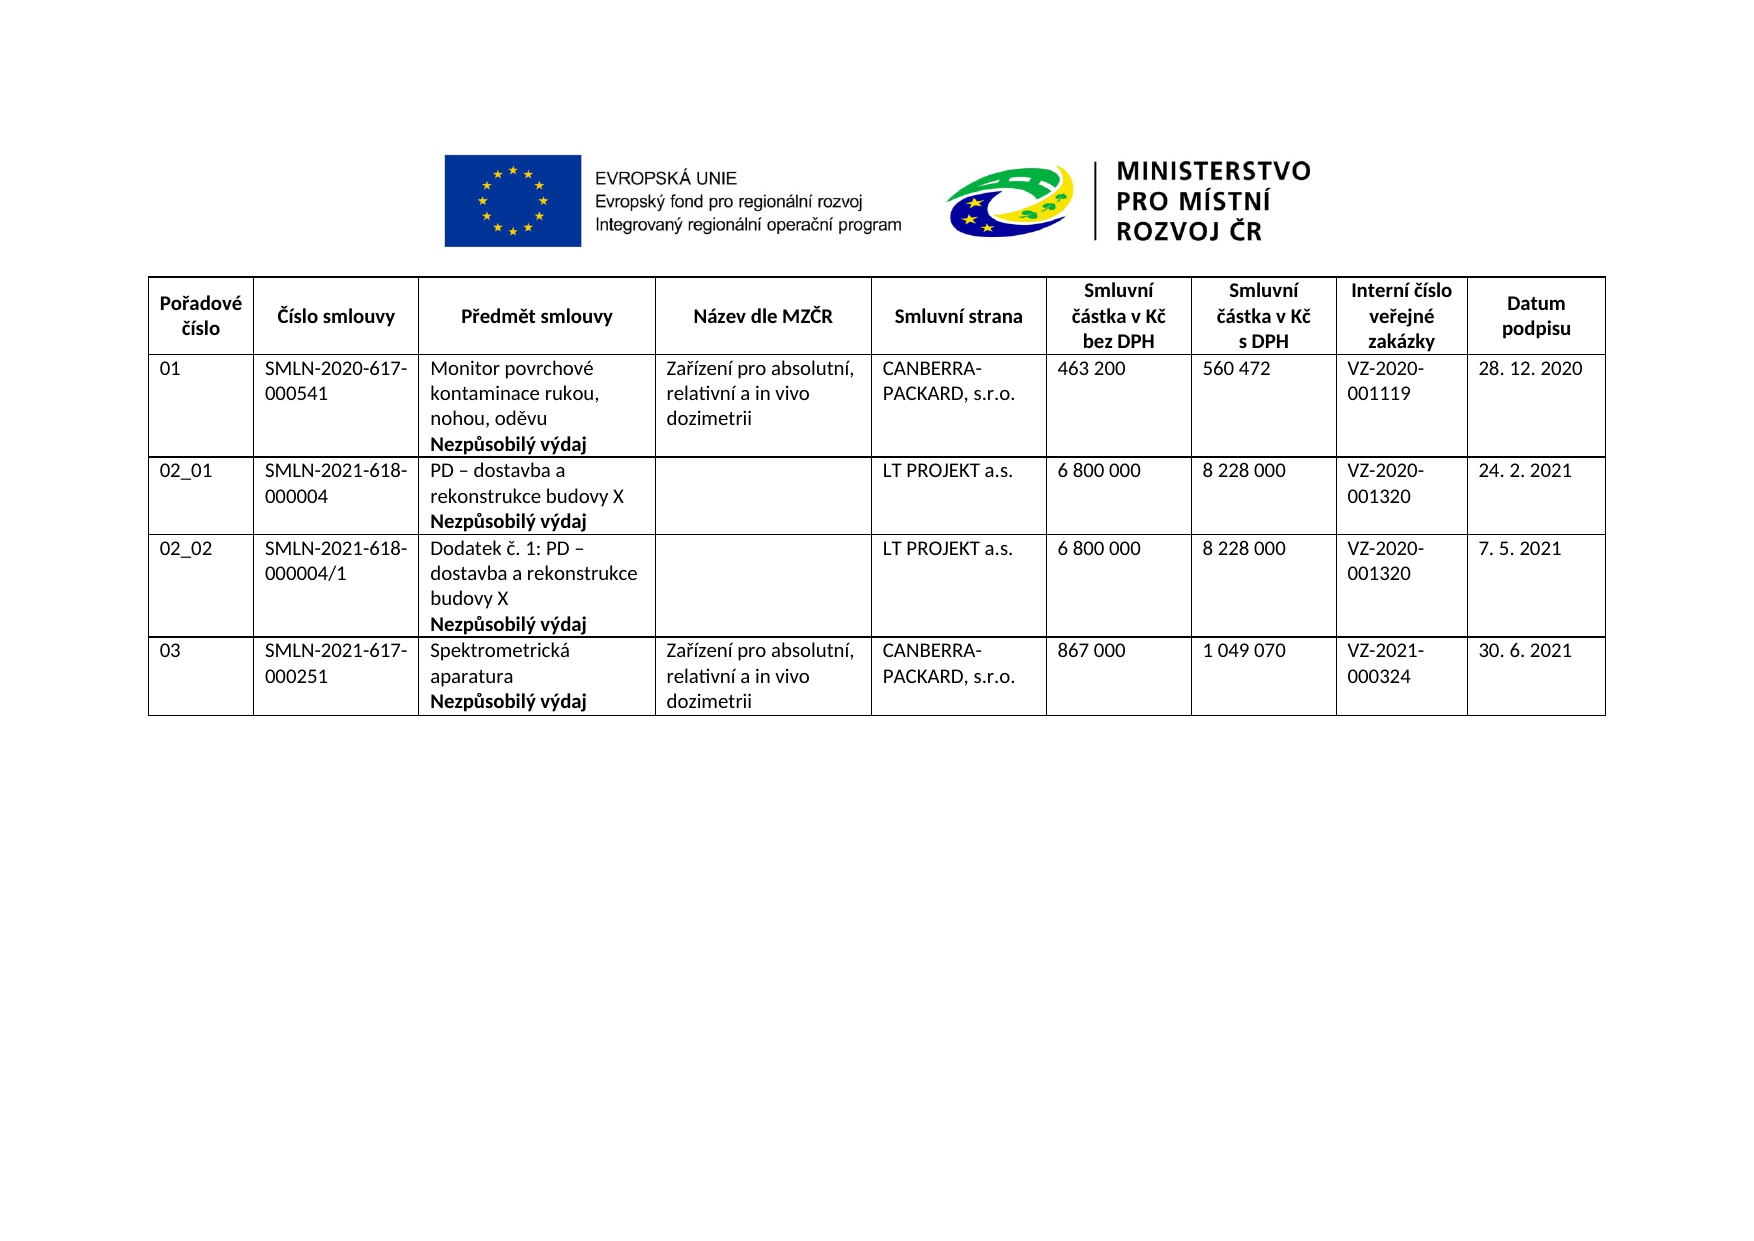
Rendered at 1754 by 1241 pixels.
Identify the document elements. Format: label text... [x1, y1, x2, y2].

table_cell 30. 6. 2021 [1468, 638, 1605, 715]
table_cell LT PROJEKT a.s. [872, 535, 1046, 636]
table_cell SMLN-2021-618-000004 [254, 458, 418, 534]
picture [414, 123, 1340, 276]
table_cell 463 200 [1047, 355, 1191, 456]
table_cell Zařízení pro absolutní, relativní a in vivo dozimetrii [656, 638, 871, 715]
table_cell VZ-2020-001119 [1337, 355, 1467, 456]
table_cell 24. 2. 2021 [1468, 458, 1605, 534]
table_header Předmět smlouvy [419, 278, 655, 354]
table_cell 8 228 000 [1192, 535, 1336, 636]
table_header Smluvní částka v Kč s DPH [1192, 278, 1336, 354]
table_header Interní číslo veřejné zakázky [1337, 278, 1467, 354]
table_cell 6 800 000 [1047, 535, 1191, 636]
table_cell LT PROJEKT a.s. [872, 458, 1046, 534]
table_cell 6 800 000 [1047, 458, 1191, 534]
table_cell PD – dostavba a rekonstrukce budovy X Nezpůsobilý výdaj [419, 458, 655, 534]
table_cell 8 228 000 [1192, 458, 1336, 534]
table_cell 03 [149, 638, 253, 715]
table_cell [656, 458, 871, 534]
table_header Smluvní částka v Kč bez DPH [1047, 278, 1191, 354]
table_cell CANBERRA-PACKARD, s.r.o. [872, 355, 1046, 456]
table_cell 560 472 [1192, 355, 1336, 456]
table_cell VZ-2020-001320 [1337, 535, 1467, 636]
table_cell SMLN-2021-617-000251 [254, 638, 418, 715]
table_header Datum podpisu [1468, 278, 1605, 354]
table_cell VZ-2021-000324 [1337, 638, 1467, 715]
table_cell Spektrometrická aparatura Nezpůsobilý výdaj [419, 638, 655, 715]
table_header Název dle MZČR [656, 278, 871, 354]
table_header Číslo smlouvy [254, 278, 418, 354]
table_header Smluvní strana [872, 278, 1046, 354]
table_cell SMLN-2021-618-000004/1 [254, 535, 418, 636]
table_cell Dodatek č. 1: PD – dostavba a rekonstrukce budovy X Nezpůsobilý výdaj [419, 535, 655, 636]
table_cell 1 049 070 [1192, 638, 1336, 715]
table_cell 02_02 [149, 535, 253, 636]
table_header Pořadové číslo [149, 278, 253, 354]
table_cell CANBERRA-PACKARD, s.r.o. [872, 638, 1046, 715]
table_cell 7. 5. 2021 [1468, 535, 1605, 636]
table_cell SMLN-2020-617-000541 [254, 355, 418, 456]
table_cell 01 [149, 355, 253, 456]
table_cell 28. 12. 2020 [1468, 355, 1605, 456]
table_cell 867 000 [1047, 638, 1191, 715]
table_cell VZ-2020-001320 [1337, 458, 1467, 534]
table_cell 02_01 [149, 458, 253, 534]
table_cell Zařízení pro absolutní, relativní a in vivo dozimetrii [656, 355, 871, 456]
table_cell [656, 535, 871, 636]
table_cell Monitor povrchové kontaminace rukou, nohou, oděvu Nezpůsobilý výdaj [419, 355, 655, 456]
